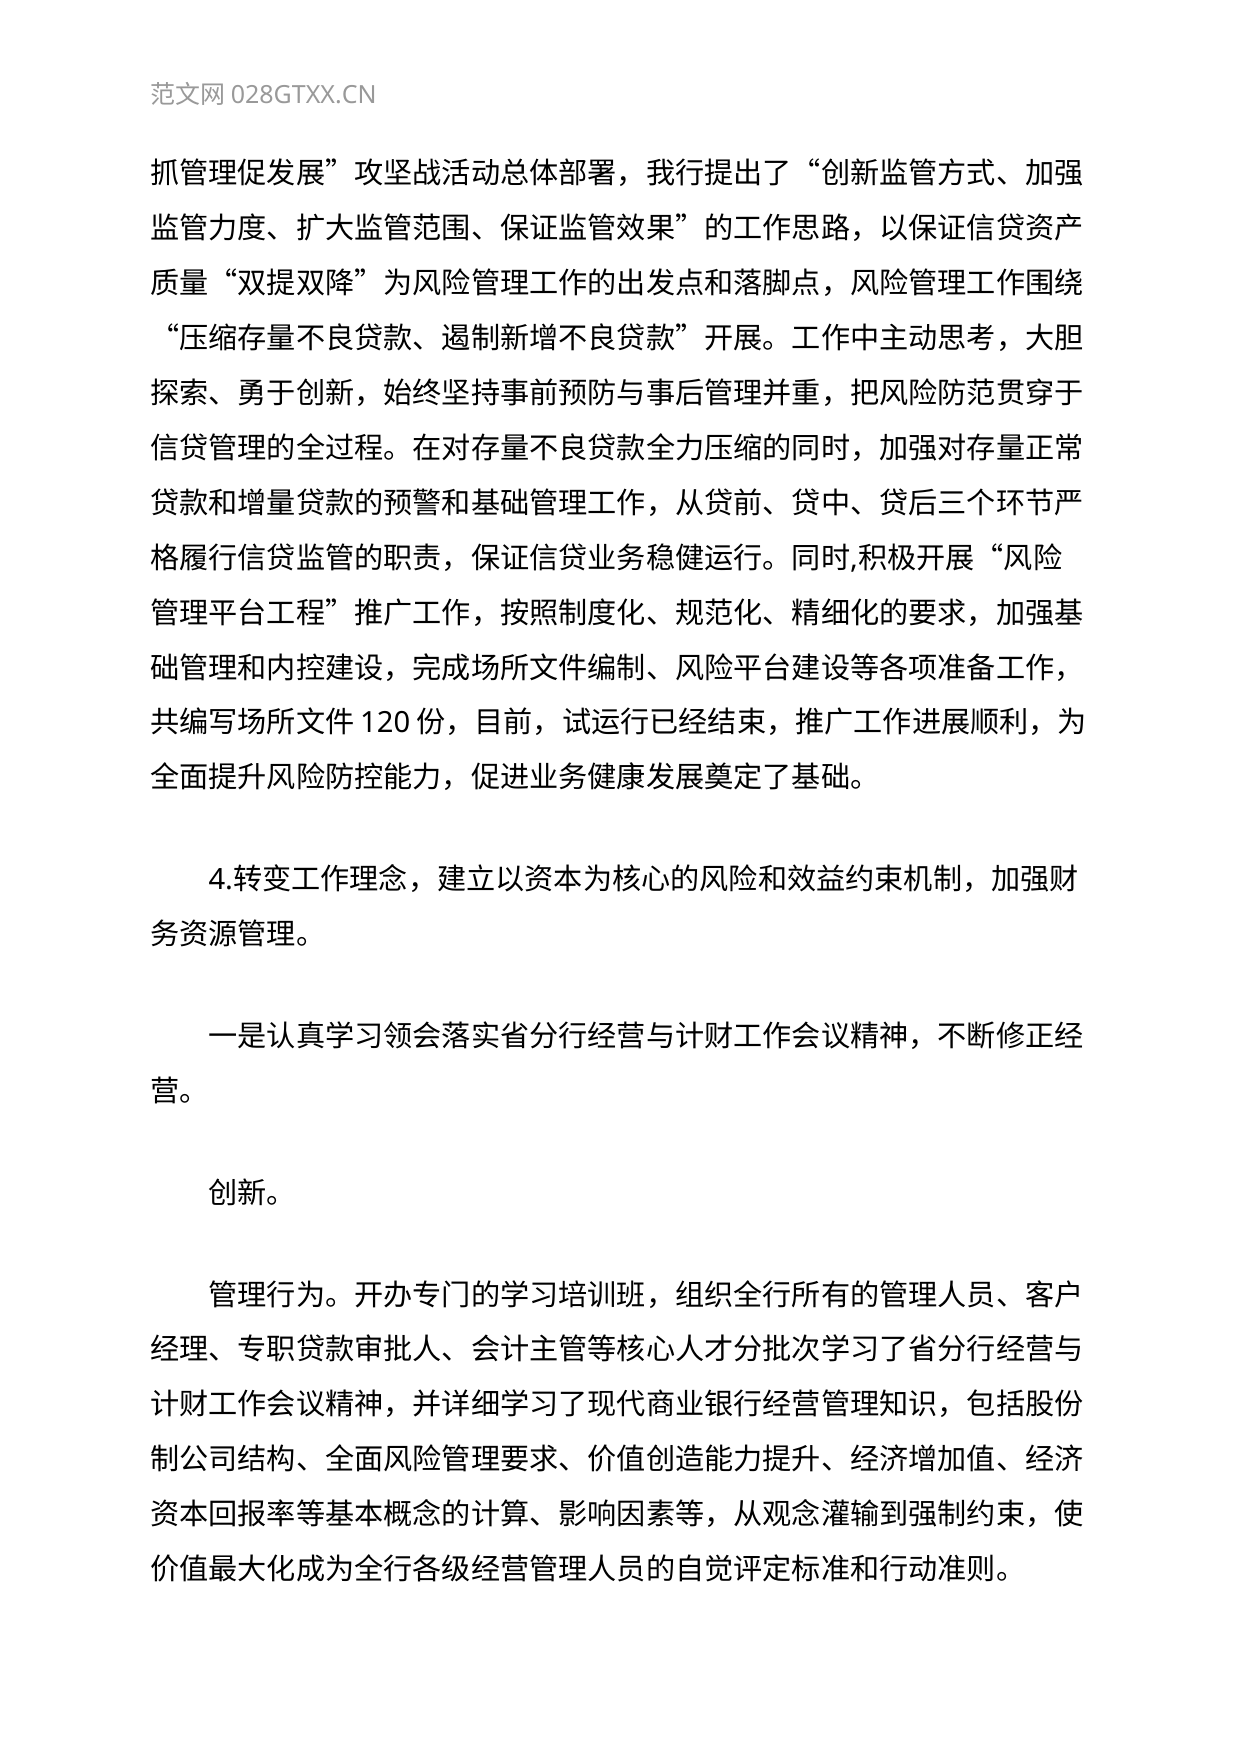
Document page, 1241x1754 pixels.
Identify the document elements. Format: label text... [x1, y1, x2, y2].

text 管理行为。开办专门的学习培训班，组织全行所有的管理人员、客户经理、专职贷款审批人、会计主管等核心人才分批次学习了省分行经营与计财工作会议精神，并详细学习了现代商业银行经营管理知识，包括股份制公司结构、全面风险管理要求、价值创造能力提升、经济增加值、经济资本回报率等基本概念的计算、影响因素等，从观念灌输到强制约束，使价值最大化成为全行各级经营管理人员的自觉评定标准和行动准则。 [150, 1271, 1090, 1588]
text 4.转变工作理念，建立以资本为核心的风险和效益约束机制，加强财务资源管理。 [150, 856, 1090, 953]
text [150, 150, 1090, 796]
text 一是认真学习领会落实省分行经营与计财工作会议精神，不断修正经营。 [150, 1013, 1090, 1110]
text 创新。 [150, 1169, 1090, 1212]
